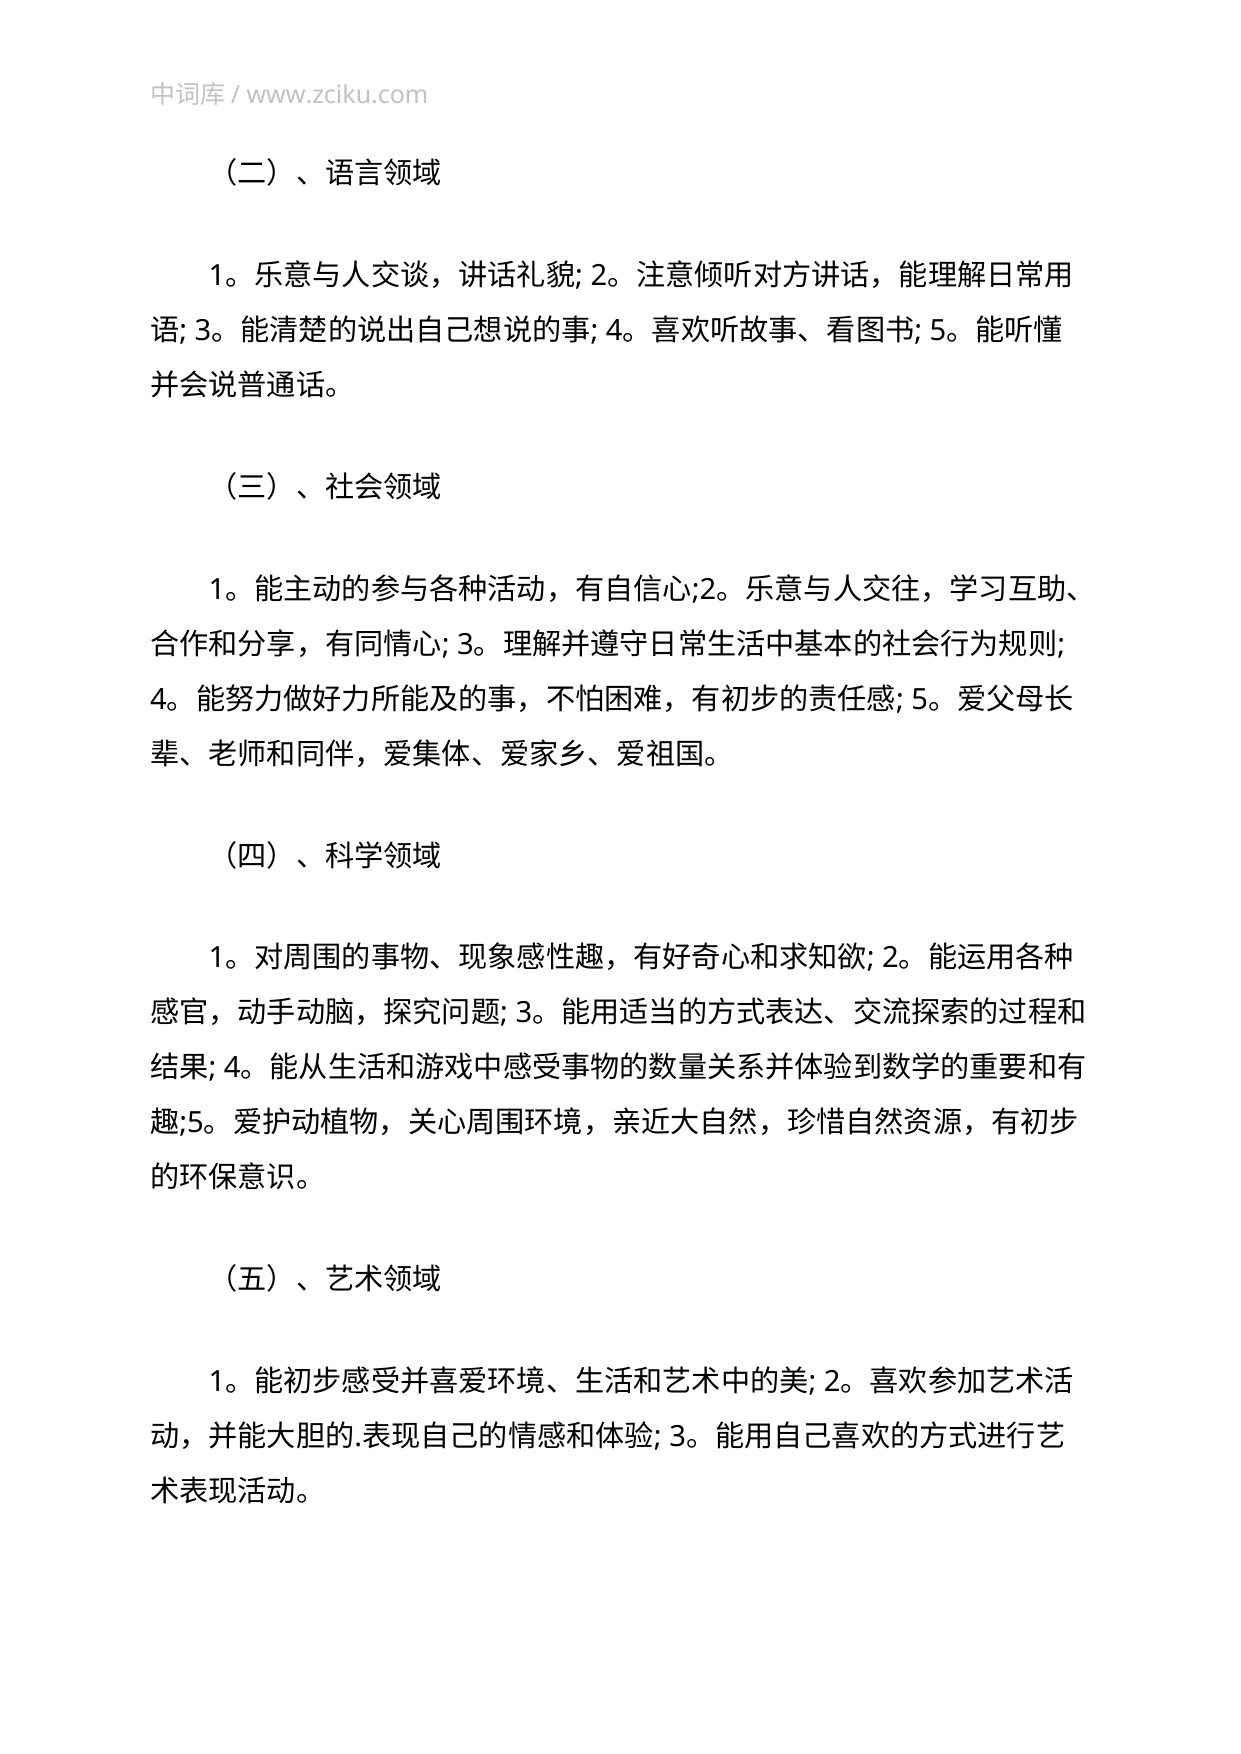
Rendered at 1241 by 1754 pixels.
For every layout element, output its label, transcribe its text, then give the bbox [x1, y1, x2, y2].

text 1。能主动的参与各种活动，有自信心;2。乐意与人交往，学习互助、合作和分享，有同情心; 3。理解并遵守日常生活中基本的社会行为规则; 4。能努力做好力所能及的事，不怕困难，有初步的责任感; 5。爱父母长辈、老师和同伴，爱集体、爱家乡、爱祖国。 [150, 565, 1090, 773]
text 1。对周围的事物、现象感性趣，有好奇心和求知欲; 2。能运用各种感官，动手动脑，探究问题; 3。能用适当的方式表达、交流探索的过程和结果; 4。能从生活和游戏中感受事物的数量关系并体验到数学的重要和有趣;5。爱护动植物，关心周围环境，亲近大自然，珍惜自然资源，有初步的环保意识。 [150, 934, 1090, 1196]
text （三）、社会领域 [150, 463, 1090, 506]
text （二）、语言领域 [150, 150, 1090, 192]
text 1。能初步感受并喜爱环境、生活和艺术中的美; 2。喜欢参加艺术活动，并能大胆的.表现自己的情感和体验; 3。能用自己喜欢的方式进行艺术表现活动。 [150, 1357, 1090, 1510]
text 1。乐意与人交谈，讲话礼貌; 2。注意倾听对方讲话，能理解日常用语; 3。能清楚的说出自己想说的事; 4。喜欢听故事、看图书; 5。能听懂并会说普通话。 [150, 252, 1090, 404]
text （五）、艺术领域 [150, 1256, 1090, 1298]
text （四）、科学领域 [150, 832, 1090, 874]
